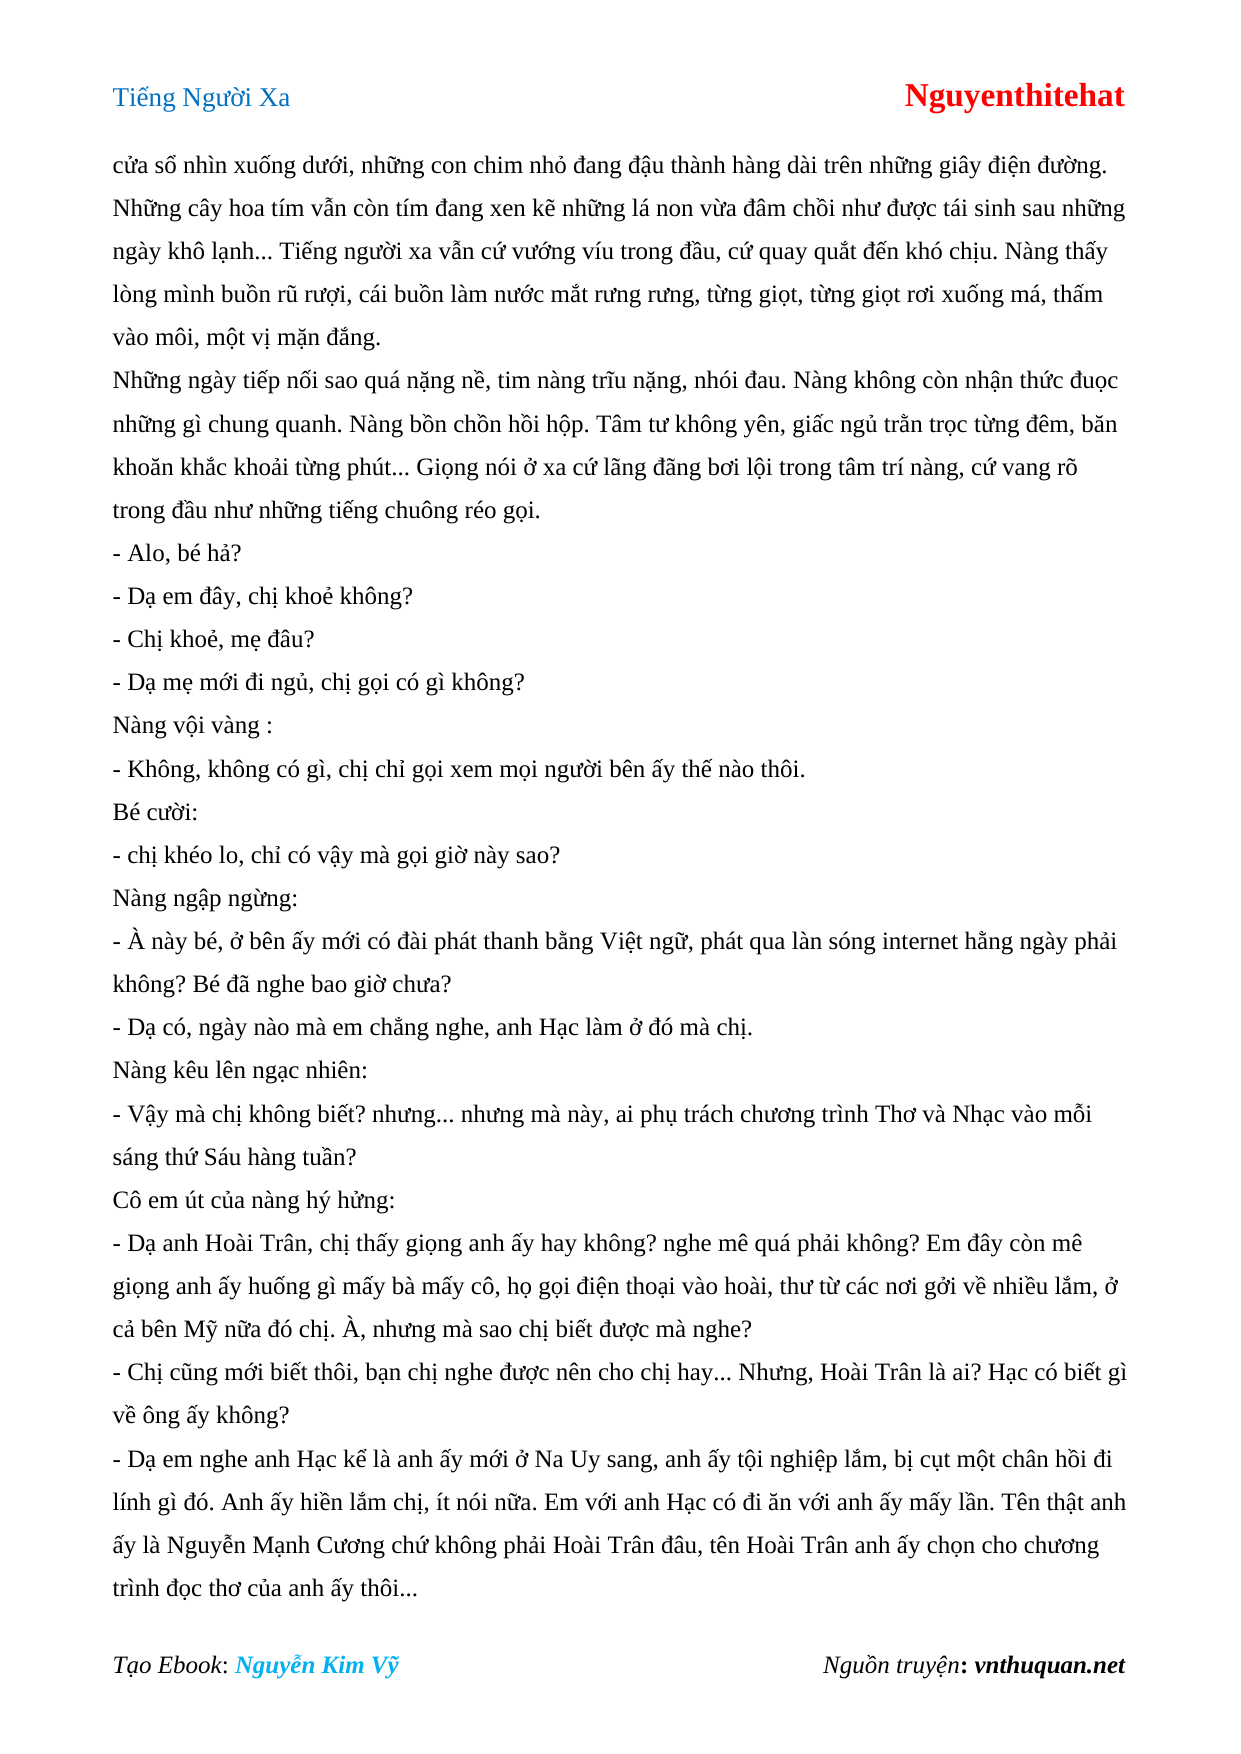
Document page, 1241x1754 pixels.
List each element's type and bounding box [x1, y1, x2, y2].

text [112, 150, 1128, 1602]
